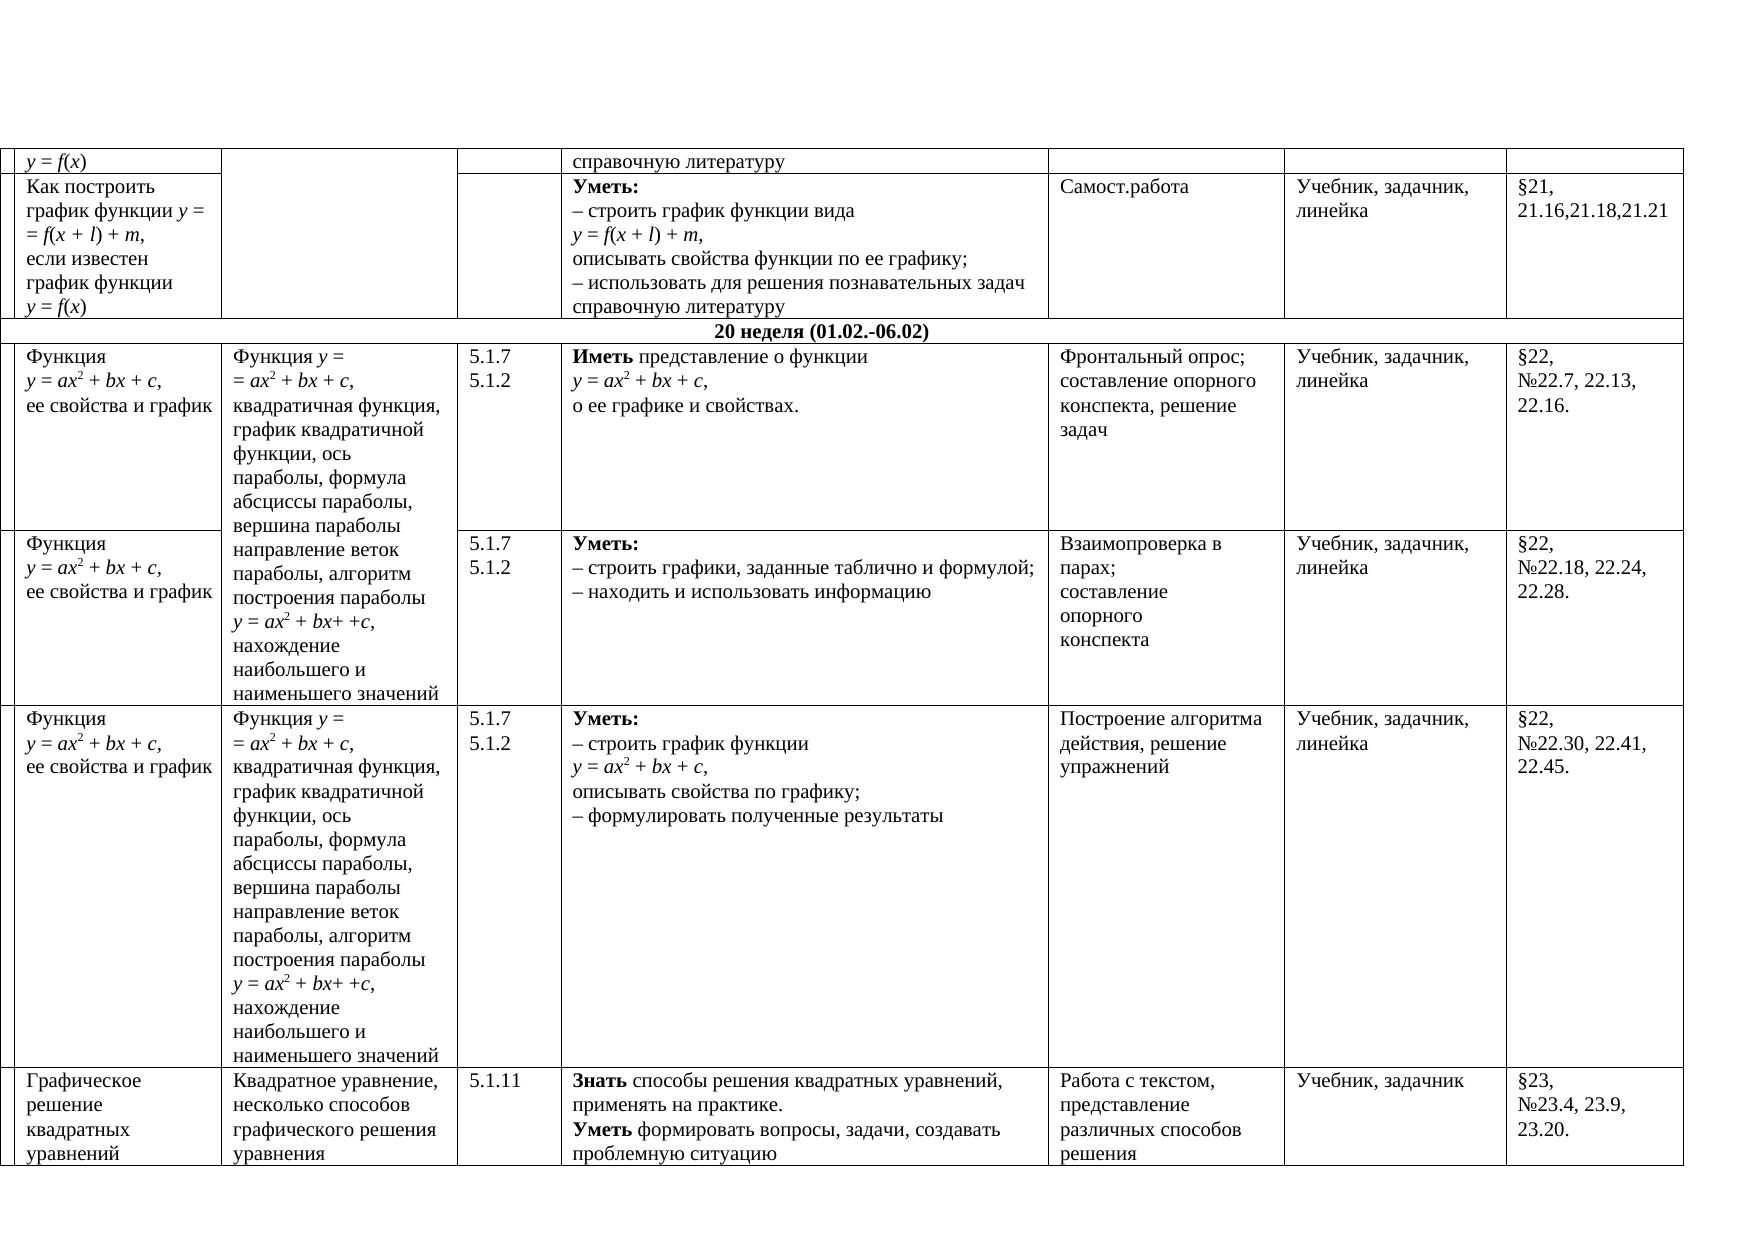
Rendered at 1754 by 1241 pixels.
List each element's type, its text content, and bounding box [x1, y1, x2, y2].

table_cell [458, 174, 561, 318]
table_cell Учебник, задачник, линейка [1285, 706, 1506, 1067]
table_cell 74 [1, 149, 14, 173]
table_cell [1507, 149, 1683, 173]
table_cell §22, №22.30, 22.41, 22.45. [1507, 706, 1683, 1067]
table_cell §21, 21.16,21.18,21.21 [1507, 174, 1683, 318]
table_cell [222, 149, 457, 318]
table_cell Функция y = ax2 + bx + c, ее свойства и график [15, 531, 221, 705]
table_cell Фронтальный опрос; составление опорного конспекта, решение задач [1049, 344, 1284, 529]
table_cell Графическое решение квадратных уравнений [15, 1068, 221, 1164]
table_cell Учебник, задачник [1285, 1068, 1506, 1164]
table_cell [562, 149, 1048, 173]
table_cell Знать способы решения квадратных уравнений, применять на практике. Уметь формировать вопросы, задачи, создавать проблемную ситуацию [562, 1068, 1048, 1164]
table_cell Уметь: – строить графики, заданные таблично и формулой; – находить и использовать информацию [562, 531, 1048, 705]
table_cell 78 [1, 706, 14, 1067]
table_cell Функция y = ax2 + bx + c, ее свойства и график [15, 344, 221, 529]
table_cell Построение алгоритма действия, решение упражнений [1049, 706, 1284, 1067]
table_cell 5.1.7 5.1.2 [458, 706, 561, 1067]
table_cell [458, 149, 561, 173]
table_cell Как построить график функции y = = f(x + l) + m, если известен график функции y = f(x) [15, 174, 221, 318]
table_cell Самост.работа [1049, 174, 1284, 318]
table_cell §22, №22.18, 22.24, 22.28. [1507, 531, 1683, 705]
table_cell 5.1.7 5.1.2 [458, 531, 561, 705]
table_cell Работа с текстом, представление различных способов решения [1049, 1068, 1284, 1164]
table_cell Функция y = = ax2 + bx + c, квадратичная функция, график квадратичной функции, ось параболы, формула абсциссы параболы, вершина параболы направление веток параболы, алгоритм построения параболы y = ax2 + bx+ +c, нахождение наибольшего и наименьшего значений [222, 344, 457, 705]
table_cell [1049, 149, 1284, 173]
table_cell Иметь представление о функции y = ax2 + bx + c, о ее графике и свойствах. [562, 344, 1048, 529]
table_cell 79 [1, 1068, 14, 1164]
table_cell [15, 149, 221, 173]
table_cell 76 [1, 344, 14, 529]
table_cell Взаимопроверка в парах; составление опорного конспекта [1049, 531, 1284, 705]
table_cell Квадратное уравнение, несколько способов графического решения уравнения [222, 1068, 457, 1164]
table_cell 20 неделя (01.02.-06.02) [1, 319, 1683, 343]
table_cell 5.1.7 5.1.2 [458, 344, 561, 529]
table_cell Учебник, задачник, линейка [1285, 531, 1506, 705]
table_cell Учебник, задачник, линейка [1285, 174, 1506, 318]
table_cell Уметь: – строить график функции y = ax2 + bx + c, описывать свойства по графику; – формулировать полученные результаты [562, 706, 1048, 1067]
table_cell Функция y = = ax2 + bx + c, квадратичная функция, график квадратичной функции, ось параболы, формула абсциссы параболы, вершина параболы направление веток параболы, алгоритм построения параболы y = ax2 + bx+ +c, нахождение наибольшего и наименьшего значений [222, 706, 457, 1067]
table_cell 5.1.11 [458, 1068, 561, 1164]
table_cell §22, №22.7, 22.13, 22.16. [1507, 344, 1683, 529]
table_cell 75 [1, 174, 14, 318]
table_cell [1285, 149, 1506, 173]
table_cell Учебник, задачник, линейка [1285, 344, 1506, 529]
table_cell Функция y = ax2 + bx + c, ее свойства и график [15, 706, 221, 1067]
table_cell §23, №23.4, 23.9, 23.20. [1507, 1068, 1683, 1164]
table_cell 77 [1, 531, 14, 705]
